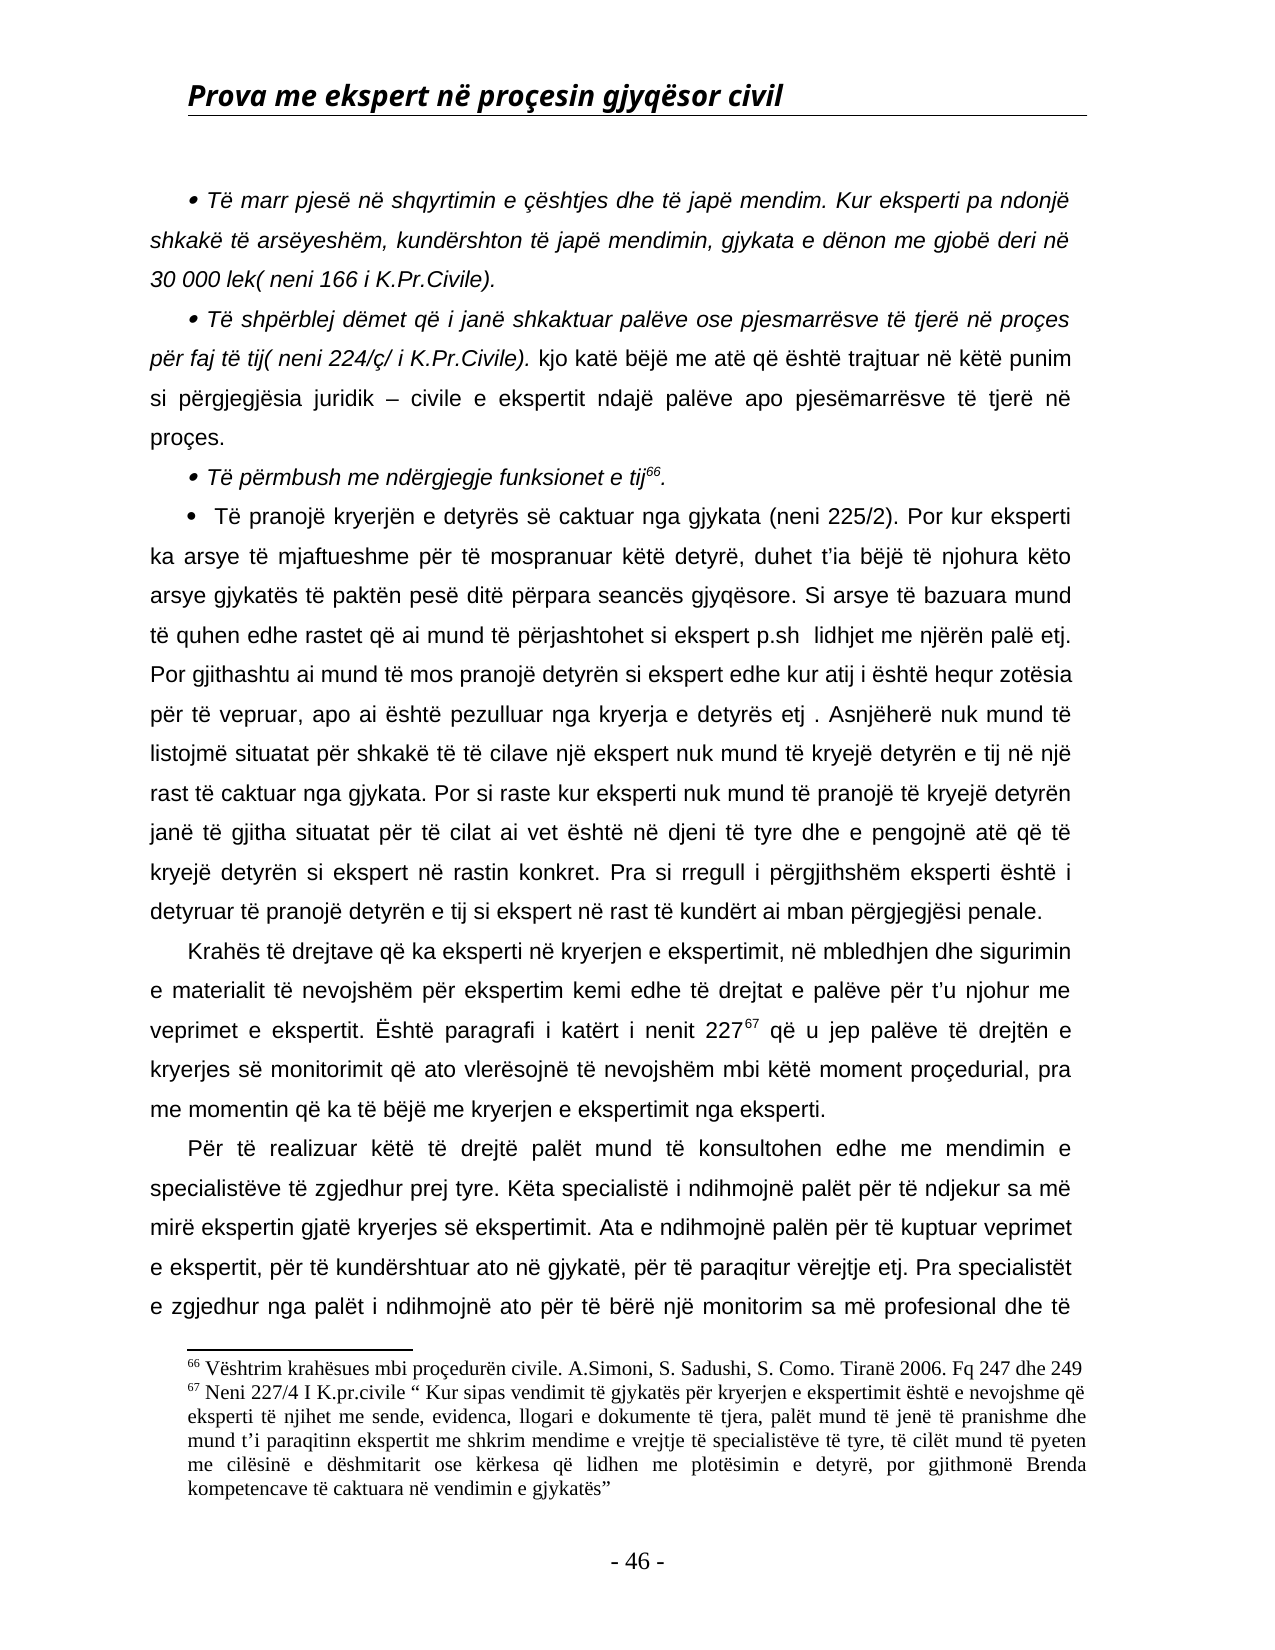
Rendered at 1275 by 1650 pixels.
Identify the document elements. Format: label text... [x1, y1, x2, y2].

list Të përmbush me ndërgjegje funksionet e tij. [150, 464, 1072, 490]
list Të marr pjesë në shqyrtimin e çështjes dhe të japë mendim. Kur eksperti pa ndonjë shkakë të arsëyeshëm, kundërshton të japë mendimin, gjykata e dënon me gjobë deri në 30 000 lek( neni 166 i K.Pr.Civile). [150, 187, 1072, 293]
text Krahës të drejtave që ka eksperti në kryerjen e ekspertimit, në mbledhjen dhe sigurimin e materialit të nevojshëm për ekspertim kemi edhe të drejtat e palëve për t’u njohur me veprimet e ekspertit. Është paragrafi i katërt i nenit 227 që u jep palëve të drejtën e kryerjes së monitorimit që ato vlerësojnë të nevojshëm mbi këtë moment proçedurial, pra me momentin që ka të bëjë me kryerjen e ekspertimit nga eksperti. [150, 938, 1072, 1122]
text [150, 1135, 1072, 1319]
list Të shpërblej dëmet që i janë shkaktuar palëve ose pjesmarrësve të tjerë në proçes për faj të tij( neni 224/ç/ i K.Pr.Civile). kjo katë bëjë me atë që është trajtuar në këtë punim si përgjegjësia juridik – civile e ekspertit ndajë palëve apo pjesëmarrësve të tjerë në proçes. [150, 306, 1072, 451]
list Të pranojë kryerjën e detyrës së caktuar nga gjykata (neni 225/2). Por kur eksperti ka arsye të mjaftueshme për të mospranuar këtë detyrë, duhet t’ia bëjë të njohura këto arsye gjykatës të paktën pesë ditë përpara seancës gjyqësore. Si arsye të bazuara mund të quhen edhe rastet që ai mund të përjashtohet si ekspert p.sh lidhjet me njërën palë etj. Por gjithashtu ai mund të mos pranojë detyrën si ekspert edhe kur atij i është hequr zotësia për të vepruar, apo ai është pezulluar nga kryerja e detyrës etj . Asnjëherë nuk mund të listojmë situatat për shkakë të të cilave një ekspert nuk mund të kryejë detyrën e tij në një rast të caktuar nga gjykata. Por si raste kur eksperti nuk mund të pranojë të kryejë detyrën janë të gjitha situatat për të cilat ai vet është në djeni të tyre dhe e pengojnë atë që të kryejë detyrën si ekspert në rastin konkret. Pra si rregull i përgjithshëm eksperti është i detyruar të pranojë detyrën e tij si ekspert në rast të kundërt ai mban përgjegjësi penale. [150, 503, 1072, 924]
